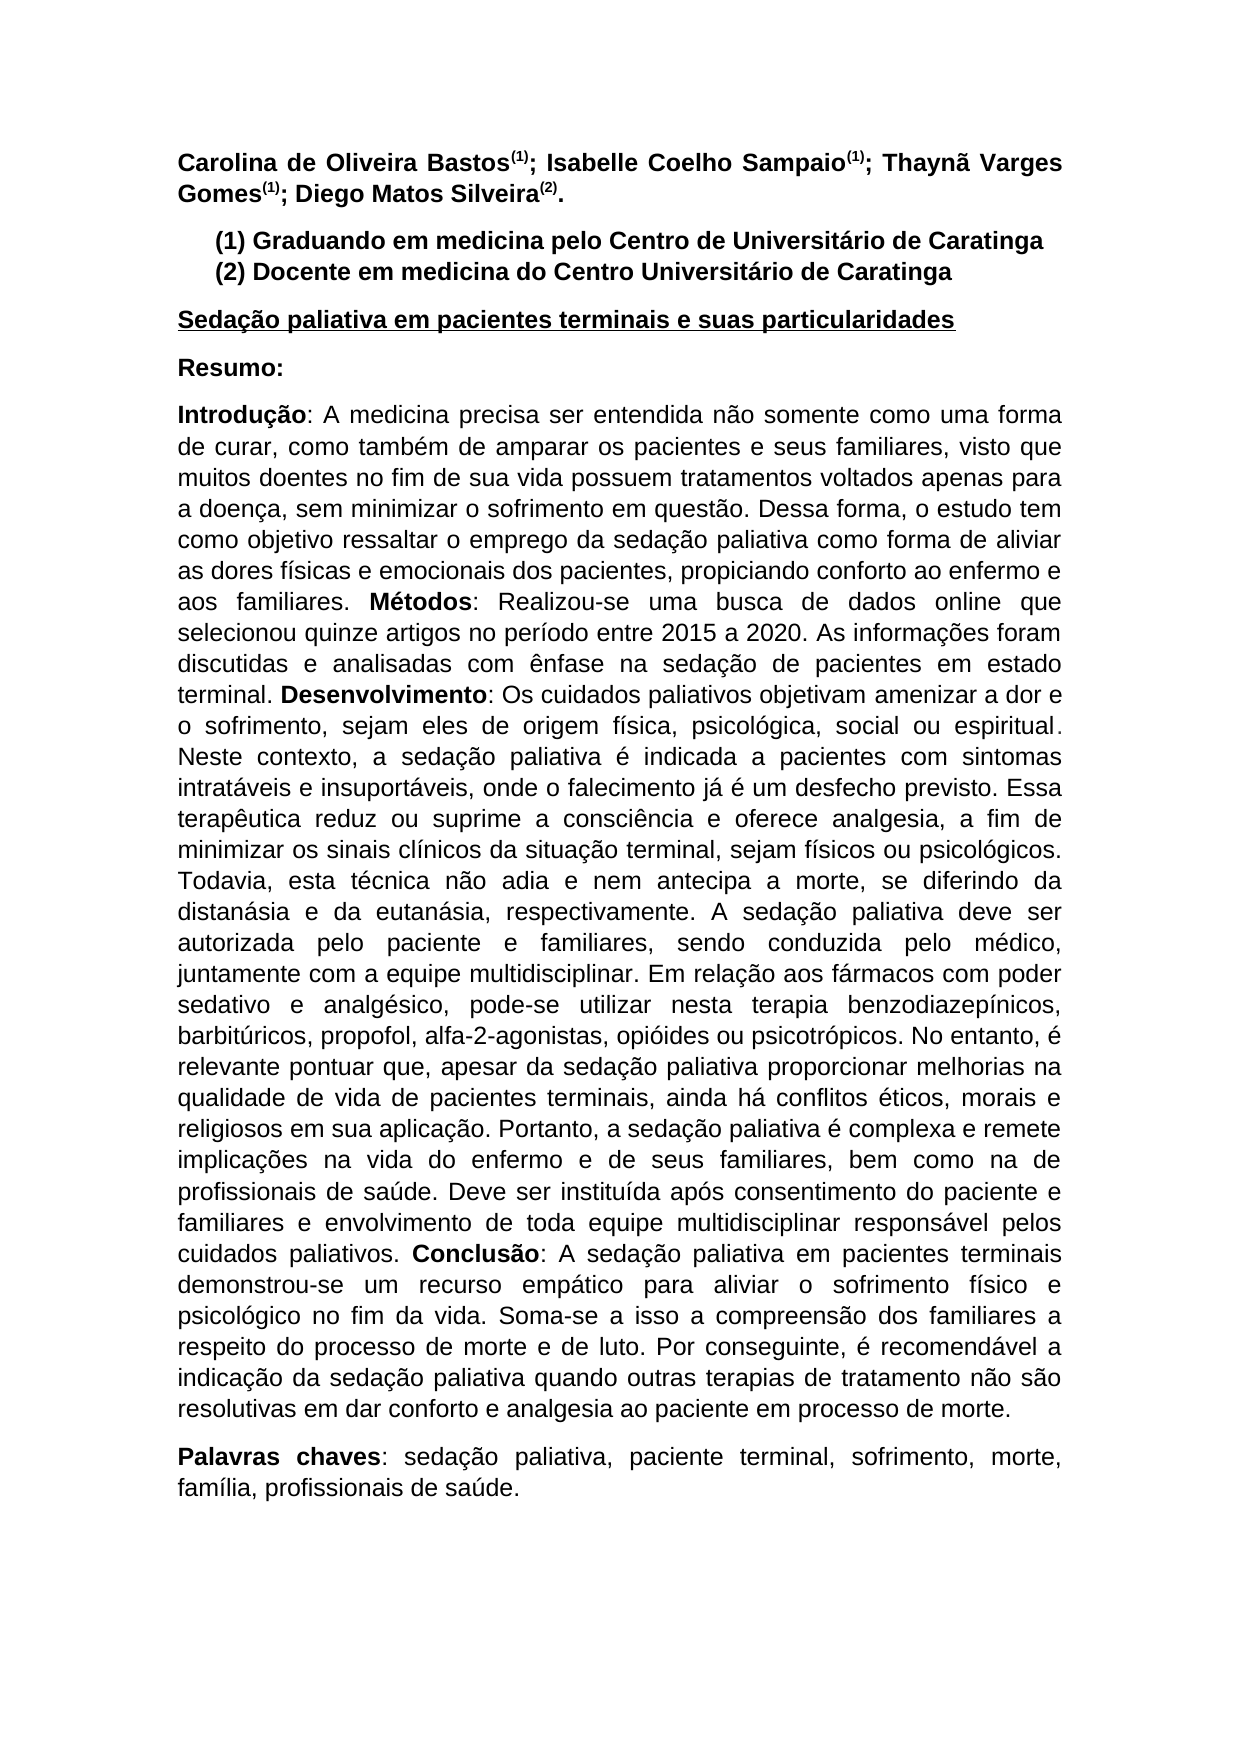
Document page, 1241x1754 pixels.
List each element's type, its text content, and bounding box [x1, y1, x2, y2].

text Sedação paliativa em pacientes terminais e suas particularidades [177, 305, 1063, 334]
list Graduando em medicina pelo Centro de Universitário de Caratinga [215, 226, 1063, 255]
text Carolina de Oliveira Bastos(1); Isabelle Coelho Sampaio(1); Thaynã Varges Gomes(1); Diego Matos Silveira(2). [177, 148, 1063, 207]
text Resumo: [177, 353, 1063, 382]
text Introdução: A medicina precisa ser entendida não somente como uma forma de curar, como também de amparar os pacientes e seus familiares, visto que muitos doentes no fim de sua vida possuem tratamentos voltados apenas para a doença, sem minimizar o sofrimento em questão. Dessa forma, o estudo tem como objetivo ressaltar o emprego da sedação paliativa como forma de aliviar as dores físicas e emocionais dos pacientes, propiciando conforto ao enfermo e aos familiares. Métodos: Realizou-se uma busca de dados online que selecionou quinze artigos no período entre 2015 a 2020. As informações foram discutidas e analisadas com ênfase na sedação de pacientes em estado terminal. Desenvolvimento: Os cuidados paliativos objetivam amenizar a dor e o sofrimento, sejam eles de origem física, psicológica, social ou espiritual. Neste contexto, a sedação paliativa é indicada a pacientes com sintomas intratáveis e insuportáveis, onde o falecimento já é um desfecho previsto. Essa terapêutica reduz ou suprime a consciência e oferece analgesia, a fim de minimizar os sinais clínicos da situação terminal, sejam físicos ou psicológicos. Todavia, esta técnica não adia e nem antecipa a morte, se diferindo da distanásia e da eutanásia, respectivamente. A sedação paliativa deve ser autorizada pelo paciente e familiares, sendo conduzida pelo médico, juntamente com a equipe multidisciplinar. Em relação aos fármacos com poder sedativo e analgésico, pode-se utilizar nesta terapia benzodiazepínicos, barbitúricos, propofol, alfa-2-agonistas, opióides ou psicotrópicos. No entanto, é relevante pontuar que, apesar da sedação paliativa proporcionar melhorias na qualidade de vida de pacientes terminais, ainda há conflitos éticos, morais e religiosos em sua aplicação. Portanto, a sedação paliativa é complexa e remete implicações na vida do enfermo e de seus familiares, bem como na de profissionais de saúde. Deve ser instituída após consentimento do paciente e familiares e envolvimento de toda equipe multidisciplinar responsável pelos cuidados paliativos. Conclusão: A sedação paliativa em pacientes terminais demonstrou-se um recurso empático para aliviar o sofrimento físico e psicológico no fim da vida. Soma-se a isso a compreensão dos familiares a respeito do processo de morte e de luto. Por conseguinte, é recomendável a indicação da sedação paliativa quando outras terapias de tratamento não são resolutivas em dar conforto e analgesia ao paciente em processo de morte. [177, 740, 1063, 1423]
text Palavras chaves: sedação paliativa, paciente terminal, sofrimento, morte, família, profissionais de saúde. [177, 1442, 1063, 1501]
list Docente em medicina do Centro Universitário de Caratinga [215, 257, 1063, 286]
text Introdução: A medicina precisa ser entendida não somente como uma forma de curar, como também de amparar os pacientes e seus familiares, visto que muitos doentes no fim de sua vida possuem tratamentos voltados apenas para a doença, sem minimizar o sofrimento em questão. Dessa forma, o estudo tem como objetivo ressaltar o emprego da sedação paliativa como forma de aliviar as dores físicas e emocionais dos pacientes, propiciando conforto ao enfermo e aos familiares. Métodos: Realizou-se uma busca de dados online que selecionou quinze artigos no período entre 2015 a 2020. As informações foram discutidas e analisadas com ênfase na sedação de pacientes em estado terminal. Desenvolvimento: Os cuidados paliativos objetivam amenizar a dor e o sofrimento, sejam eles de origem física, psicológica, social ou espiritual. Neste contexto, a sedação paliativa é indicada a pacientes com sintomas intratáveis e insuportáveis, onde o falecimento já é um desfecho previsto. Essa terapêutica reduz ou suprime a consciência e oferece analgesia, a fim de minimizar os sinais clínicos da situação terminal, sejam físicos ou psicológicos. Todavia, esta técnica não adia e nem antecipa a morte, se diferindo da distanásia e da eutanásia, respectivamente. A sedação paliativa deve ser autorizada pelo paciente e familiares, sendo conduzida pelo médico, juntamente com a equipe multidisciplinar. Em relação aos fármacos com poder sedativo e analgésico, pode-se utilizar nesta terapia benzodiazepínicos, barbitúricos, propofol, alfa-2-agonistas, opióides ou psicotrópicos. No entanto, é relevante pontuar que, apesar da sedação paliativa proporcionar melhorias na qualidade de vida de pacientes terminais, ainda há conflitos éticos, morais e religiosos em sua aplicação. Portanto, a sedação paliativa é complexa e remete implicações na vida do enfermo e de seus familiares, bem como na de profissionais de saúde. Deve ser instituída após consentimento do paciente e familiares e envolvimento de toda equipe multidisciplinar responsável pelos cuidados paliativos. Conclusão: A sedação paliativa em pacientes terminais demonstrou-se um recurso empático para aliviar o sofrimento físico e psicológico no fim da vida. Soma-se a isso a compreensão dos familiares a respeito do processo de morte e de luto. Por conseguinte, é recomendável a indicação da sedação paliativa quando outras terapias de tratamento não são resolutivas em dar conforto e analgesia ao paciente em processo de morte. [177, 401, 1063, 711]
